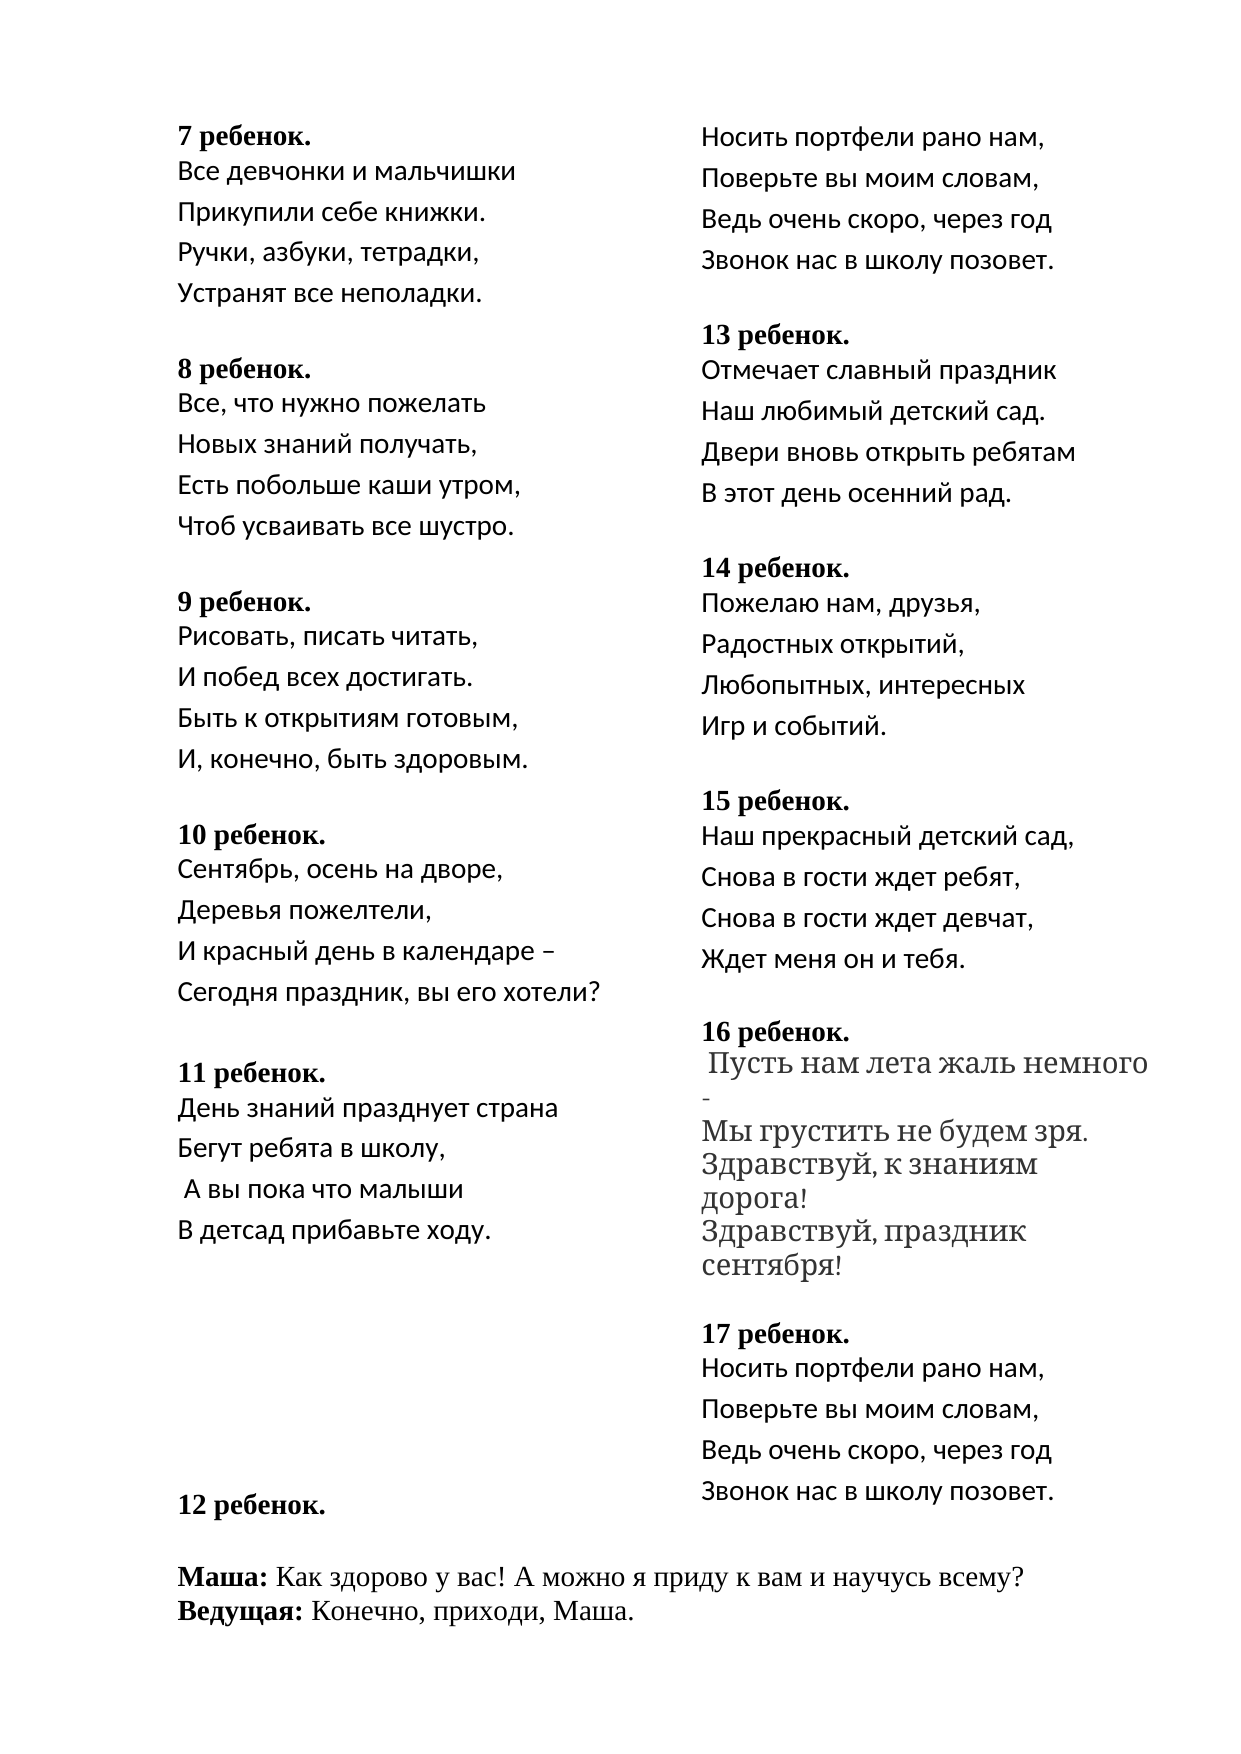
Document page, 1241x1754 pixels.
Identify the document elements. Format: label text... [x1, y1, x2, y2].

list Рисовать, писать читать, [177, 617, 627, 653]
text Есть побольше каши утром, [177, 466, 627, 502]
text Быть к открытиям готовым, [177, 699, 627, 735]
text 13 ребенок. [701, 317, 1152, 351]
text Сегодня праздник, вы его хотели? [177, 973, 627, 1009]
text Ждет меня он и тебя. [701, 940, 1152, 975]
text Любопытных, интересных [701, 666, 1152, 701]
text Звонок нас в школу позовет. [701, 241, 1152, 277]
text Ведь очень скоро, через год [701, 200, 1152, 236]
text Ведь очень скоро, через год [701, 1431, 1152, 1467]
text И красный день в календаре – [177, 932, 627, 968]
text 11 ребенок. [177, 1055, 627, 1089]
text Снова в гости ждет девчат, [701, 899, 1152, 934]
text Двери вновь открыть ребятам [701, 433, 1152, 468]
text 7 ребенок. [177, 118, 627, 152]
text В детсад прибавьте ходу. [177, 1211, 627, 1247]
text Носить портфели рано нам, [701, 118, 1152, 154]
text И, конечно, быть здоровым. [177, 740, 627, 776]
text 17 ребенок. [701, 1316, 1152, 1349]
text Радостных открытий, [701, 625, 1152, 661]
text 15 ребенок. [701, 783, 1152, 817]
text Ручки, азбуки, тетрадки, [177, 233, 627, 269]
list Все девчонки и мальчишки [177, 152, 627, 187]
text 8 ребенок. [177, 351, 627, 384]
text Поверьте вы моим словам, [701, 1391, 1152, 1426]
list Отмечает славный праздник [701, 351, 1152, 387]
text 10 ребенок. [177, 817, 627, 850]
text Поверьте вы моим словам, [701, 159, 1152, 195]
text А вы пока что малыши [177, 1171, 627, 1206]
list Пожелаю нам, друзья, [701, 584, 1152, 619]
text 9 ребенок. [177, 584, 627, 617]
text И побед всех достигать. [177, 658, 627, 694]
text Чтоб усваивать все шустро. [177, 507, 627, 543]
list Наш прекрасный детский сад, [701, 817, 1152, 852]
text Деревья пожелтели, [177, 891, 627, 927]
text 16 ребенок. [701, 1014, 1152, 1048]
text Бегут ребята в школу, [177, 1129, 627, 1165]
text Звонок нас в школу позовет. [701, 1472, 1152, 1508]
text Маша: Как здорово у вас! А можно я приду к вам и научусь всему? [177, 1559, 1152, 1593]
text 14 ребенок. [701, 550, 1152, 584]
text Наш любимый детский сад. [701, 392, 1152, 428]
text В этот день осенний рад. [701, 474, 1152, 509]
text Пусть нам лета жаль немного - Мы грустить не будем зря. Здравствуй, к знаниям дорога! Здравствуй, праздник сентября! [711, 1048, 1152, 1282]
list День знаний празднует страна [177, 1089, 627, 1124]
text 12 ребенок. [177, 1487, 627, 1521]
text Устранят все неполадки. [177, 274, 627, 310]
text Ведущая: Конечно, приходи, Маша. [177, 1593, 1152, 1627]
text Прикупили себе книжки. [177, 193, 627, 228]
text Игр и событий. [701, 707, 1152, 742]
list Сентябрь, осень на дворе, [177, 850, 627, 886]
text Новых знаний получать, [177, 426, 627, 461]
list Все, что нужно пожелать [177, 384, 627, 420]
text Снова в гости ждет ребят, [701, 858, 1152, 893]
text Носить портфели рано нам, [701, 1349, 1152, 1385]
